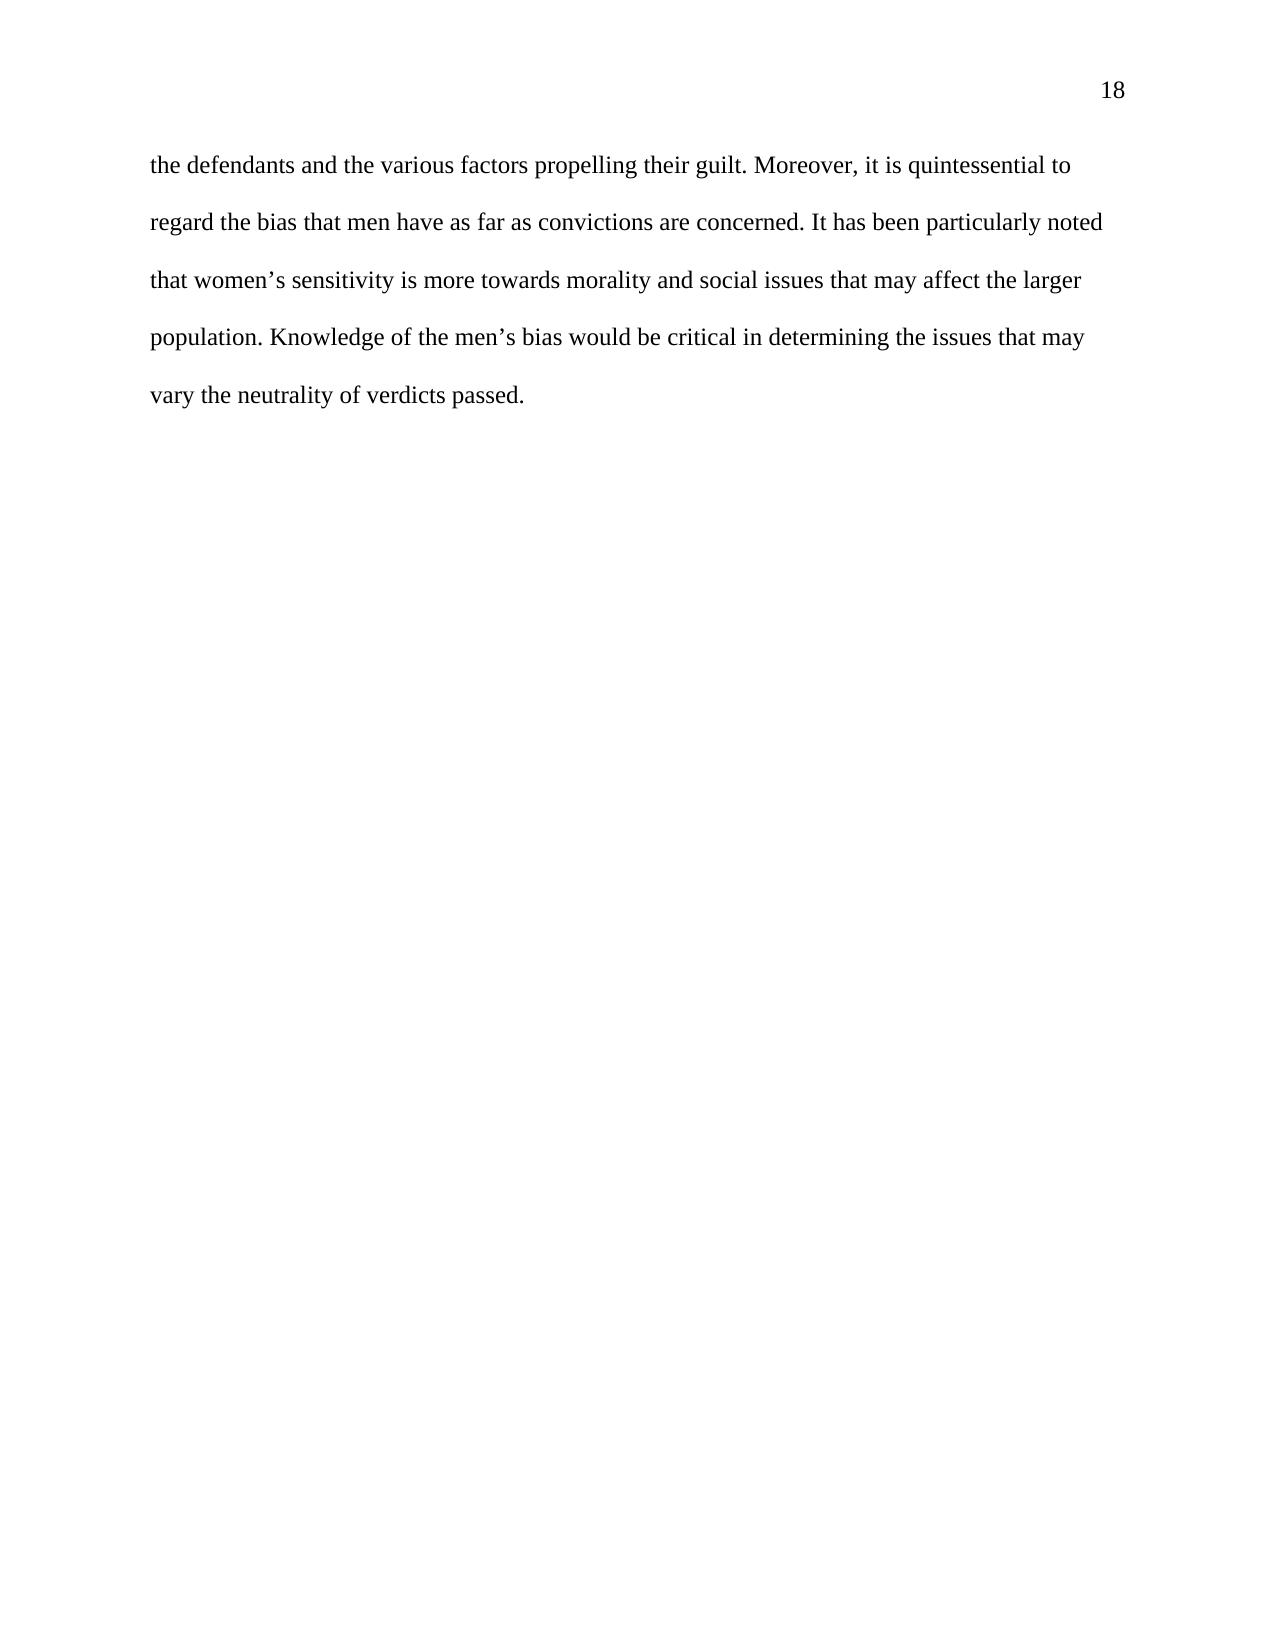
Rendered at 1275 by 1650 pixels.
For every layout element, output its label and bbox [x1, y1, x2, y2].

text [150, 150, 1125, 409]
